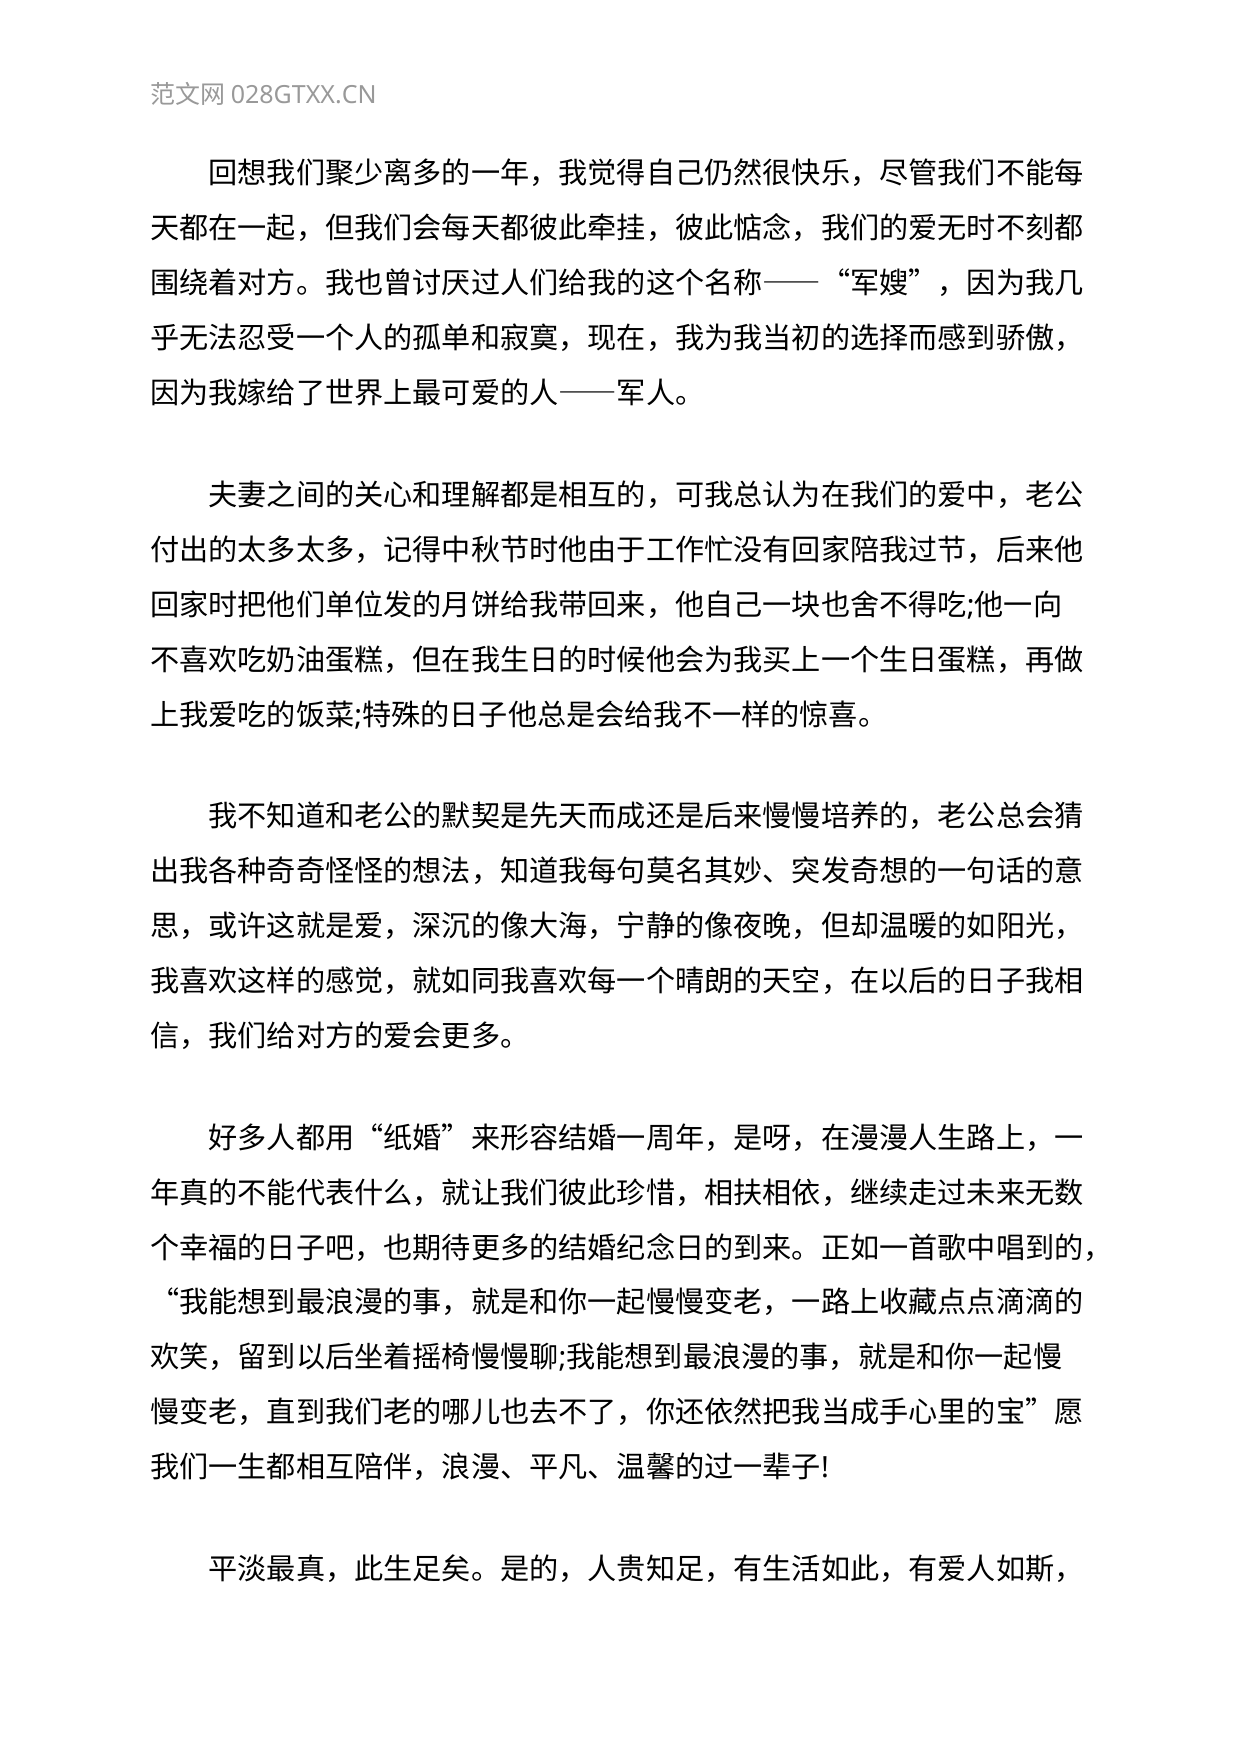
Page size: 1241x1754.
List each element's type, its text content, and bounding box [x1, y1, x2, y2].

text 回想我们聚少离多的一年，我觉得自己仍然很快乐，尽管我们不能每天都在一起，但我们会每天都彼此牵挂，彼此惦念，我们的爱无时不刻都围绕着对方。我也曾讨厌过人们给我的这个名称――“军嫂”，因为我几乎无法忍受一个人的孤单和寂寞，现在，我为我当初的选择而感到骄傲，因为我嫁给了世界上最可爱的人——军人。 [150, 150, 1090, 412]
text 夫妻之间的关心和理解都是相互的，可我总认为在我们的爱中，老公付出的太多太多，记得中秋节时他由于工作忙没有回家陪我过节，后来他回家时把他们单位发的月饼给我带回来，他自己一块也舍不得吃;他一向不喜欢吃奶油蛋糕，但在我生日的时候他会为我买上一个生日蛋糕，再做上我爱吃的饭菜;特殊的日子他总是会给我不一样的惊喜。 [150, 471, 1090, 733]
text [150, 1546, 1090, 1588]
text 我不知道和老公的默契是先天而成还是后来慢慢培养的，老公总会猜出我各种奇奇怪怪的想法，知道我每句莫名其妙、突发奇想的一句话的意思，或许这就是爱，深沉的像大海，宁静的像夜晚，但却温暖的如阳光，我喜欢这样的感觉，就如同我喜欢每一个晴朗的天空，在以后的日子我相信，我们给对方的爱会更多。 [150, 793, 1090, 1055]
text 好多人都用“纸婚”来形容结婚一周年，是呀，在漫漫人生路上，一年真的不能代表什么，就让我们彼此珍惜，相扶相依，继续走过未来无数个幸福的日子吧，也期待更多的结婚纪念日的到来。正如一首歌中唱到的，“我能想到最浪漫的事，就是和你一起慢慢变老，一路上收藏点点滴滴的欢笑，留到以后坐着摇椅慢慢聊;我能想到最浪漫的事，就是和你一起慢慢变老，直到我们老的哪儿也去不了，你还依然把我当成手心里的宝”愿我们一生都相互陪伴，浪漫、平凡、温馨的过一辈子! [150, 1114, 1090, 1486]
